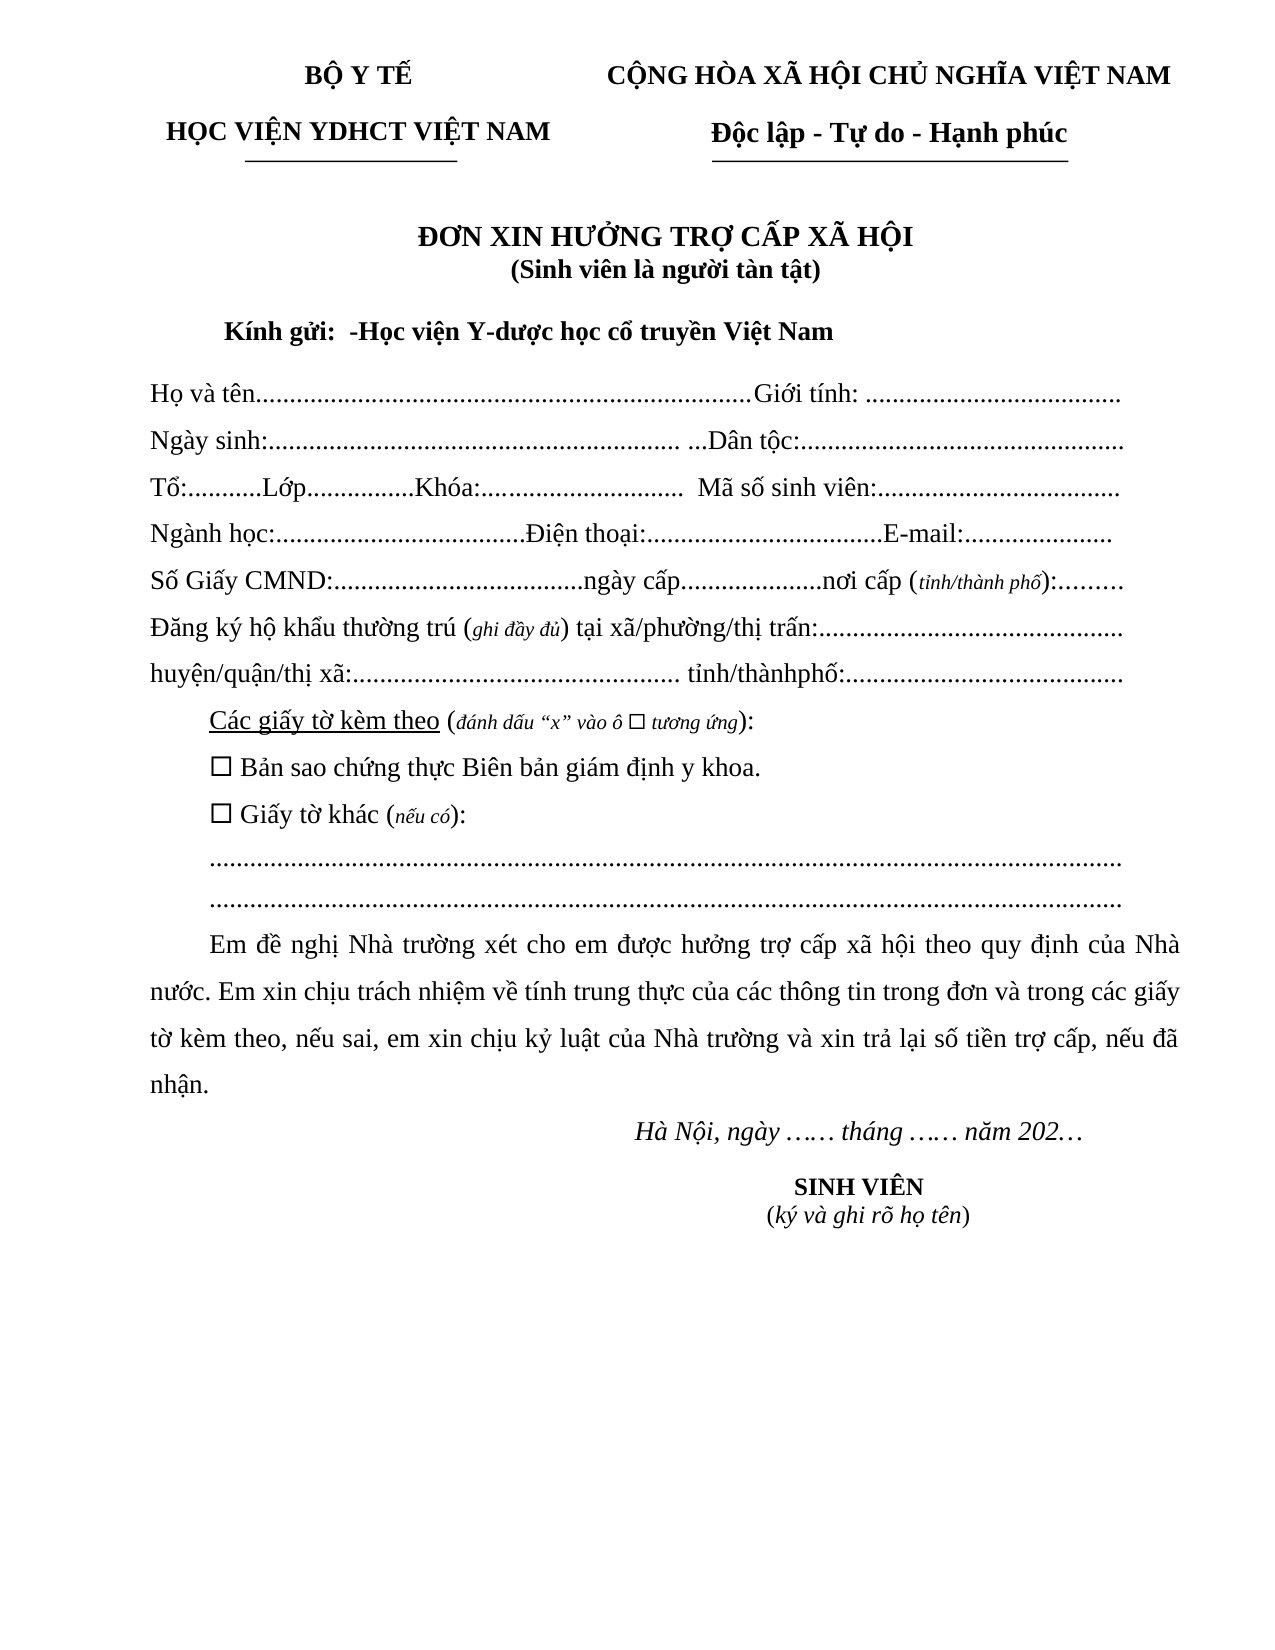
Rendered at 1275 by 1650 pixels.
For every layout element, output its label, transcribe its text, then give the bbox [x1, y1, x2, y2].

text Hà Nội, ngày …… tháng …… năm 202… [150, 1115, 1181, 1146]
text ĐƠN XIN HƯỞNG TRỢ CẤP XÃ HỘI [150, 219, 1181, 253]
text (ký và ghi rõ họ tên) [150, 1200, 1181, 1229]
text Đăng ký hộ khẩu thường trú (ghi đầy đủ) tại xã/phường/thị trấn: [150, 611, 1181, 642]
text SINH VIÊN [150, 1172, 1181, 1200]
text Số Giấy CMND:.....................................ngày cấp.....................nơi cấp (tỉnh/thành phố): [150, 564, 1181, 595]
text Em đề nghị Nhà trường xét cho em được hưởng trợ cấp xã hội theo quy định của Nhà nước. Em xin chịu trách nhiệm về tính trung thực của các thông tin trong đơn và trong các giấy tờ kèm theo, nếu sai, em xin chịu kỷ luật của Nhà trường và xin trả lại số tiền trợ cấp, nếu đã nhận. [150, 928, 1181, 1099]
text Họ và tên Giới tính: ...................................... [150, 378, 1181, 409]
text Các giấy tờ kèm theo (đánh dấu “x” vào ô tương ứng): [150, 704, 1181, 735]
table_header CỘNG HÒA XÃ HỘI CHỦ NGHĨA VIỆT [578, 59, 1200, 115]
table_cell Độc lập - Tự do - Hạnh phúc [578, 115, 1200, 217]
table_header BỘ Y TẾ [139, 59, 578, 115]
text huyện/quận/thị xã: tỉnh/thànhphố: [150, 658, 1181, 689]
text Ngày sinh: ...Dân tộc:................................................ [150, 424, 1181, 455]
text Kính gửi: -Học viện Y-dược học cổ truyền Việt Nam [150, 315, 1181, 346]
text Bản sao chứng thực Biên bản giám định y khoa. [150, 751, 1181, 782]
text Ngành học:.....................................Điện thoại:...................................E-mail:...................... [150, 518, 1181, 549]
text Giấy tờ khác (nếu có): [150, 798, 1181, 829]
table_cell HỌC VIỆN YDHCT NAM [139, 115, 578, 217]
text (Sinh viên là người tàn tật) [150, 253, 1181, 284]
text Tổ:...........Lớp................Khóa:.... .......................... Mã số sinh viên:.................................... [150, 471, 1181, 502]
